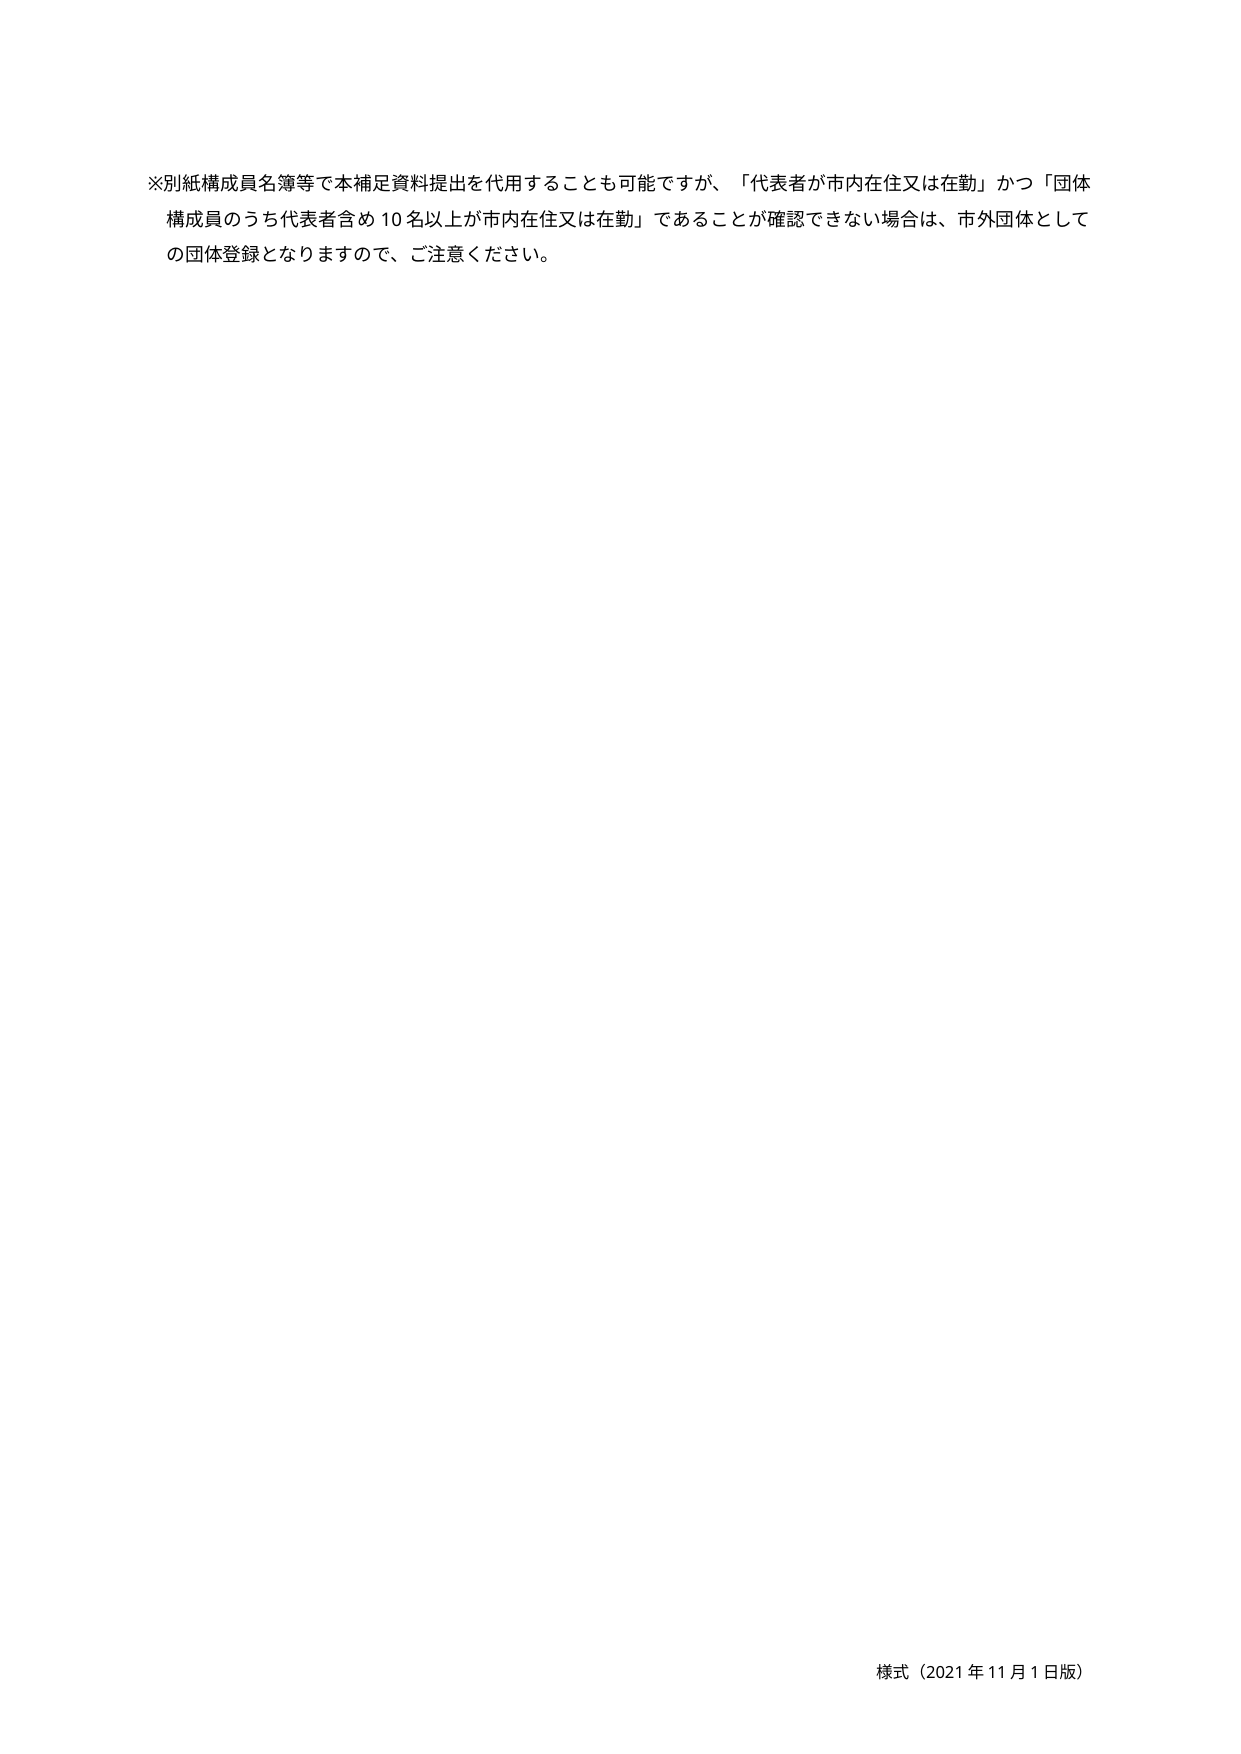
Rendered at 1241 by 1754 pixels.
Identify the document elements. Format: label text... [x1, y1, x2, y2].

text ※別紙構成員名簿等で本補足資料提出を代用することも可能ですが、「代表者が市内在住又は在勤」かつ「団体構成員のうち代表者含め10名以上が市内在住又は在勤」であることが確認できない場合は、市外団体としての団体登録となりますので、ご注意ください。 [148, 164, 1092, 271]
